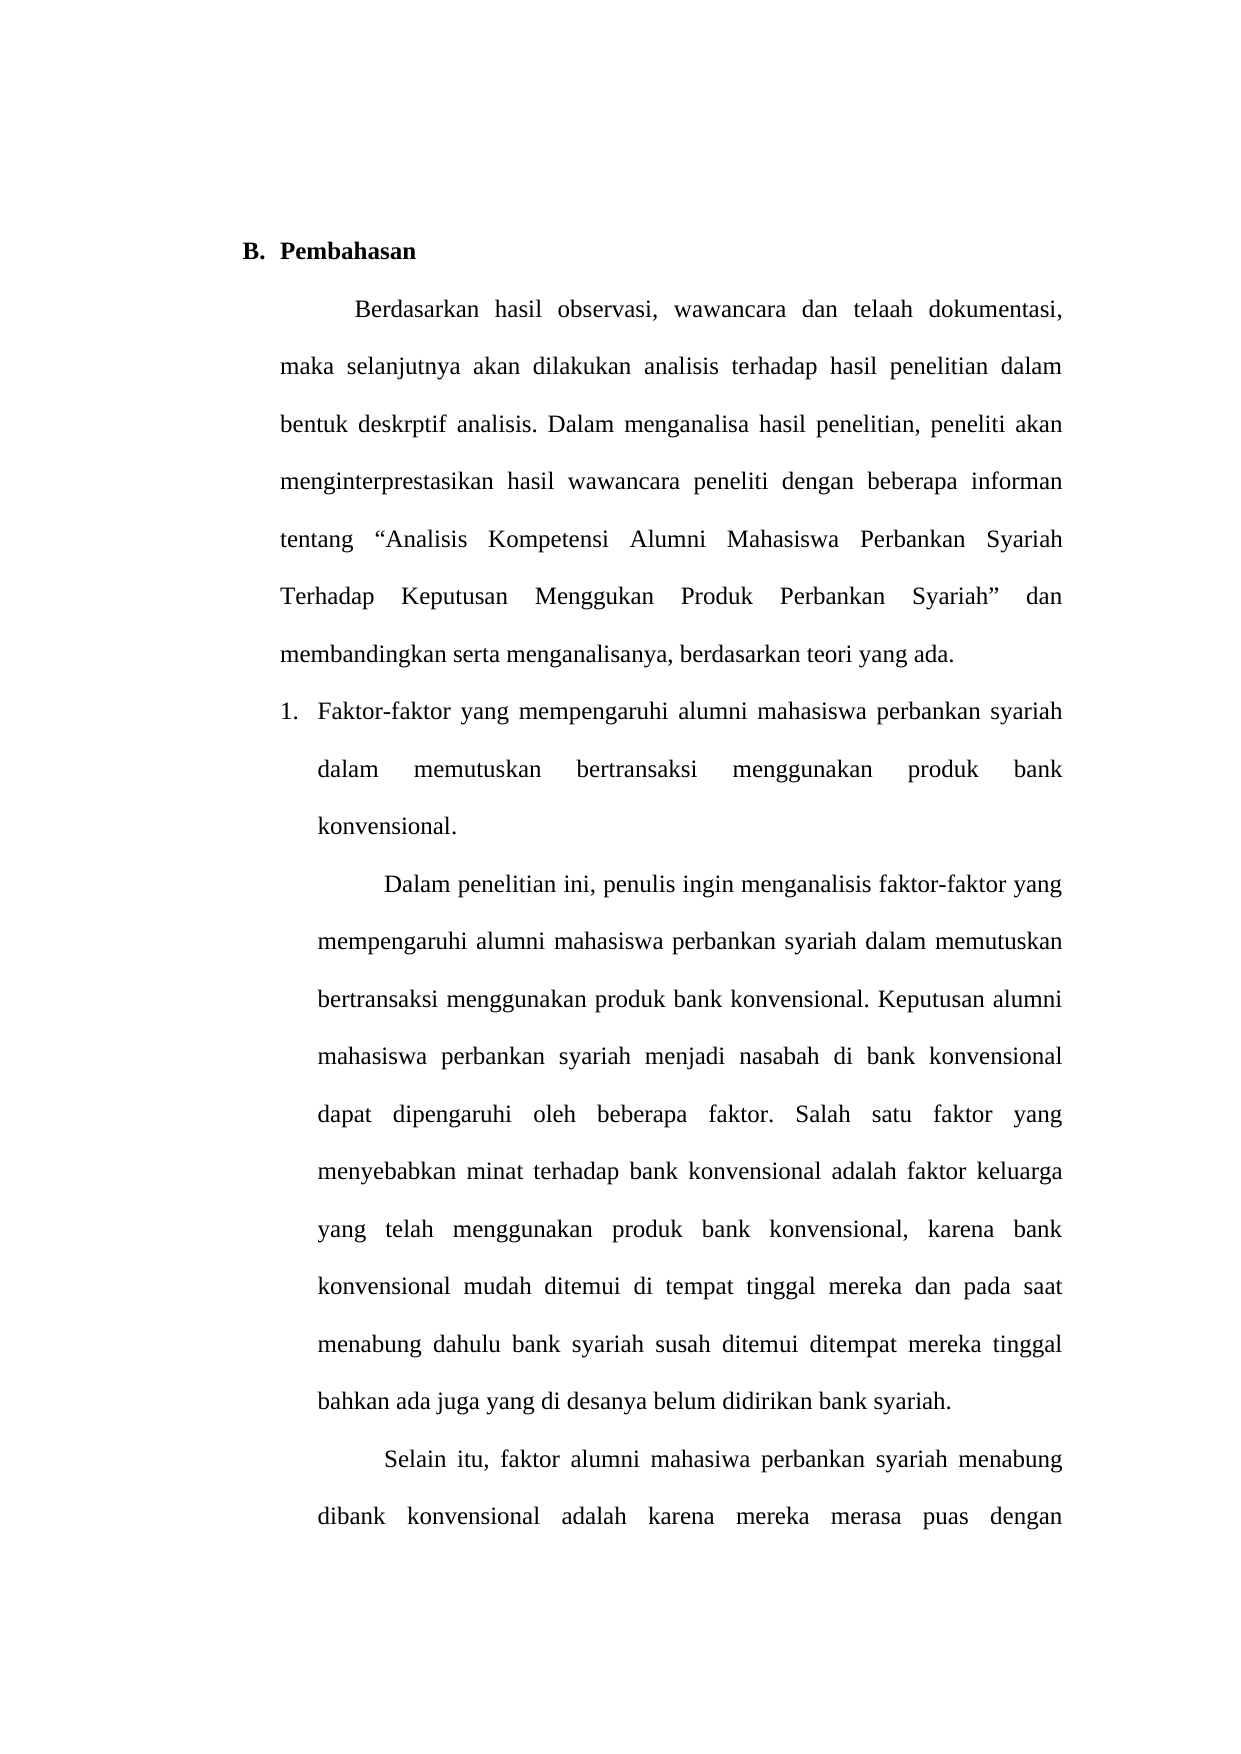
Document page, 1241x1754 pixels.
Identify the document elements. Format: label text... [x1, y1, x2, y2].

list Berdasarkan hasil observasi, wawancara dan telaah dokumentasi, maka selanjutnya akan dilakukan analisis terhadap hasil penelitian dalam bentuk deskrptif analisis. Dalam menganalisa hasil penelitian, peneliti akan menginterprestasikan hasil wawancara peneliti dengan beberapa informan tentang “Analisis Kompetensi Alumni Mahasiswa Perbankan Syariah Terhadap Keputusan Menggukan Produk Perbankan Syariah” dan membandingkan serta menganalisanya, berdasarkan teori yang ada. [280, 294, 1063, 667]
list Faktor-faktor yang mempengaruhi alumni mahasiswa perbankan syariah dalam memutuskan bertransaksi menggunakan produk bank konvensional. [280, 696, 1063, 840]
list Pembahasan [242, 236, 1063, 265]
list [317, 1444, 1063, 1530]
list Dalam penelitian ini, penulis ingin menganalisis faktor-faktor yang mempengaruhi alumni mahasiswa perbankan syariah dalam memutuskan bertransaksi menggunakan produk bank konvensional. Keputusan alumni mahasiswa perbankan syariah menjadi nasabah di bank konvensional dapat dipengaruhi oleh beberapa faktor. Salah satu faktor yang menyebabkan minat terhadap bank konvensional adalah faktor keluarga yang telah menggunakan produk bank konvensional, karena bank konvensional mudah ditemui di tempat tinggal mereka dan pada saat menabung dahulu bank syariah susah ditemui ditempat mereka tinggal bahkan ada juga yang di desanya belum didirikan bank syariah. [317, 869, 1063, 1415]
